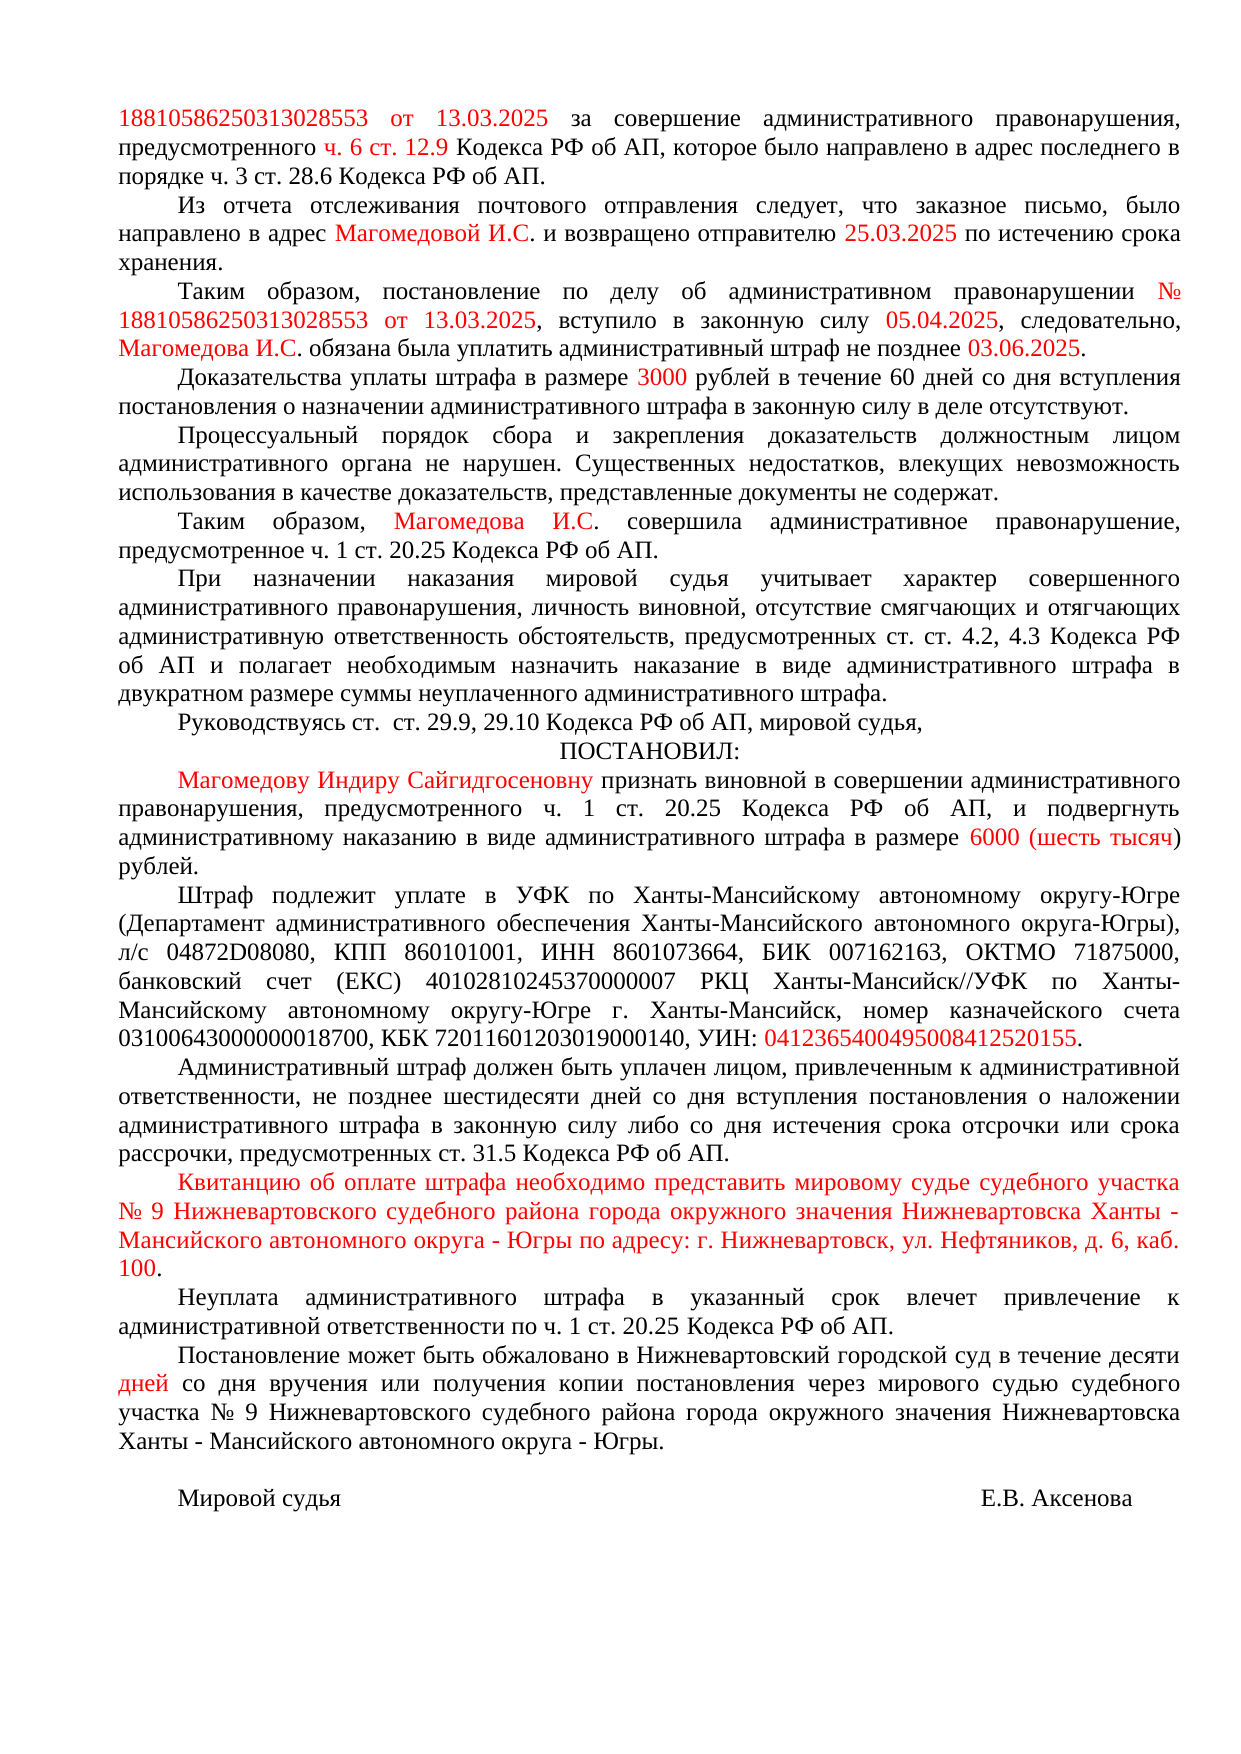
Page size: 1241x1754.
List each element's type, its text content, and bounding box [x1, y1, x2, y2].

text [118, 103, 1181, 190]
text ПОСТАНОВИЛ: [118, 736, 1181, 765]
text Постановление может быть обжаловано в Нижневартовский городской суд в течение десяти дней со дня вручения или получения копии постановления через мирового судью судебного участка № 9 Нижневартовского судебного района города окружного значения Нижневартовска Ханты - Мансийского автономного округа - Югры. [118, 1340, 1181, 1455]
text Штраф подлежит уплате в УФК по Ханты-Мансийскому автономному округу-Югре (Департамент административного обеспечения Ханты-Мансийского автономного округа-Югры), л/с 04872D08080, КПП 860101001, ИНН 8601073664, БИК 007162163, ОКТМО 71875000, банковский счет (ЕКС) 40102810245370000007 РКЦ Ханты-Мансийск//УФК по Ханты-Мансийскому автономному округу-Югре г. Ханты-Мансийск, номер казначейского счета 03100643000000018700, КБК 72011601203019000140, УИН: 0412365400495008412520155. [118, 880, 1181, 1052]
text Административный штраф должен быть уплачен лицом, привлеченным к административной ответственности, не позднее шестидесяти дней со дня вступления постановления о наложении административного штрафа в законную силу либо со дня истечения срока отсрочки или срока рассрочки, предусмотренных ст. 31.5 Кодекса РФ об АП. [118, 1052, 1181, 1167]
text Неуплата административного штрафа в указанный срок влечет привлечение к административной ответственности по ч. 1 ст. 20.25 Кодекса РФ об АП. [118, 1282, 1181, 1340]
text Доказательства уплаты штрафа в размере 3000 рублей в течение 60 дней со дня вступления постановления о назначении административного штрафа в законную силу в деле отсутствуют. [118, 362, 1181, 420]
text Магомедову Индиру Сайгидгосеновну признать виновной в совершении административного правонарушения, предусмотренного ч. 1 ст. 20.25 Кодекса РФ об АП, и подвергнуть административному наказанию в виде административного штрафа в размере 6000 (шесть тысяч) рублей. [118, 765, 1181, 880]
text Процессуальный порядок сбора и закрепления доказательств должностным лицом административного органа не нарушен. Существенных недостатков, влекущих невозможность использования в качестве доказательств, представленные документы не содержат. [118, 420, 1181, 506]
text Из отчета отслеживания почтового отправления следует, что заказное письмо, было направлено в адрес Магомедовой И.С. и возвращено отправителю 25.03.2025 по истечению срока хранения. [118, 190, 1181, 276]
text Таким образом, Магомедова И.С. совершила административное правонарушение, предусмотренное ч. 1 ст. 20.25 Кодекса РФ об АП. [118, 506, 1181, 563]
text Квитанцию об оплате штрафа необходимо представить мировому судье судебного участка № 9 Нижневартовского судебного района города окружного значения Нижневартовска Ханты - Мансийского автономного округа - Югры по адресу: г. Нижневартовск, ул. Нефтяников, д. 6, каб. 100. [118, 1167, 1181, 1282]
text Таким образом, постановление по делу об административном правонарушении № 18810586250313028553 от 13.03.2025, вступило в законную силу 05.04.2025, следовательно, Магомедова И.С. обязана была уплатить административный штраф не позднее 03.06.2025. [118, 276, 1181, 362]
text При назначении наказания мировой судья учитывает характер совершенного административного правонарушения, личность виновной, отсутствие смягчающих и отягчающих административную ответственность обстоятельств, предусмотренных ст. ст. 4.2, 4.3 Кодекса РФ об АП и полагает необходимым назначить наказание в виде административного штрафа в двукратном размере суммы неуплаченного административного штрафа. [118, 563, 1181, 707]
text Руководствуясь ст. ст. 29.9, 29.10 Кодекса РФ об АП, мировой судья, [118, 707, 1181, 736]
text Мировой судья Е.В. Аксенова [118, 1483, 1181, 1512]
